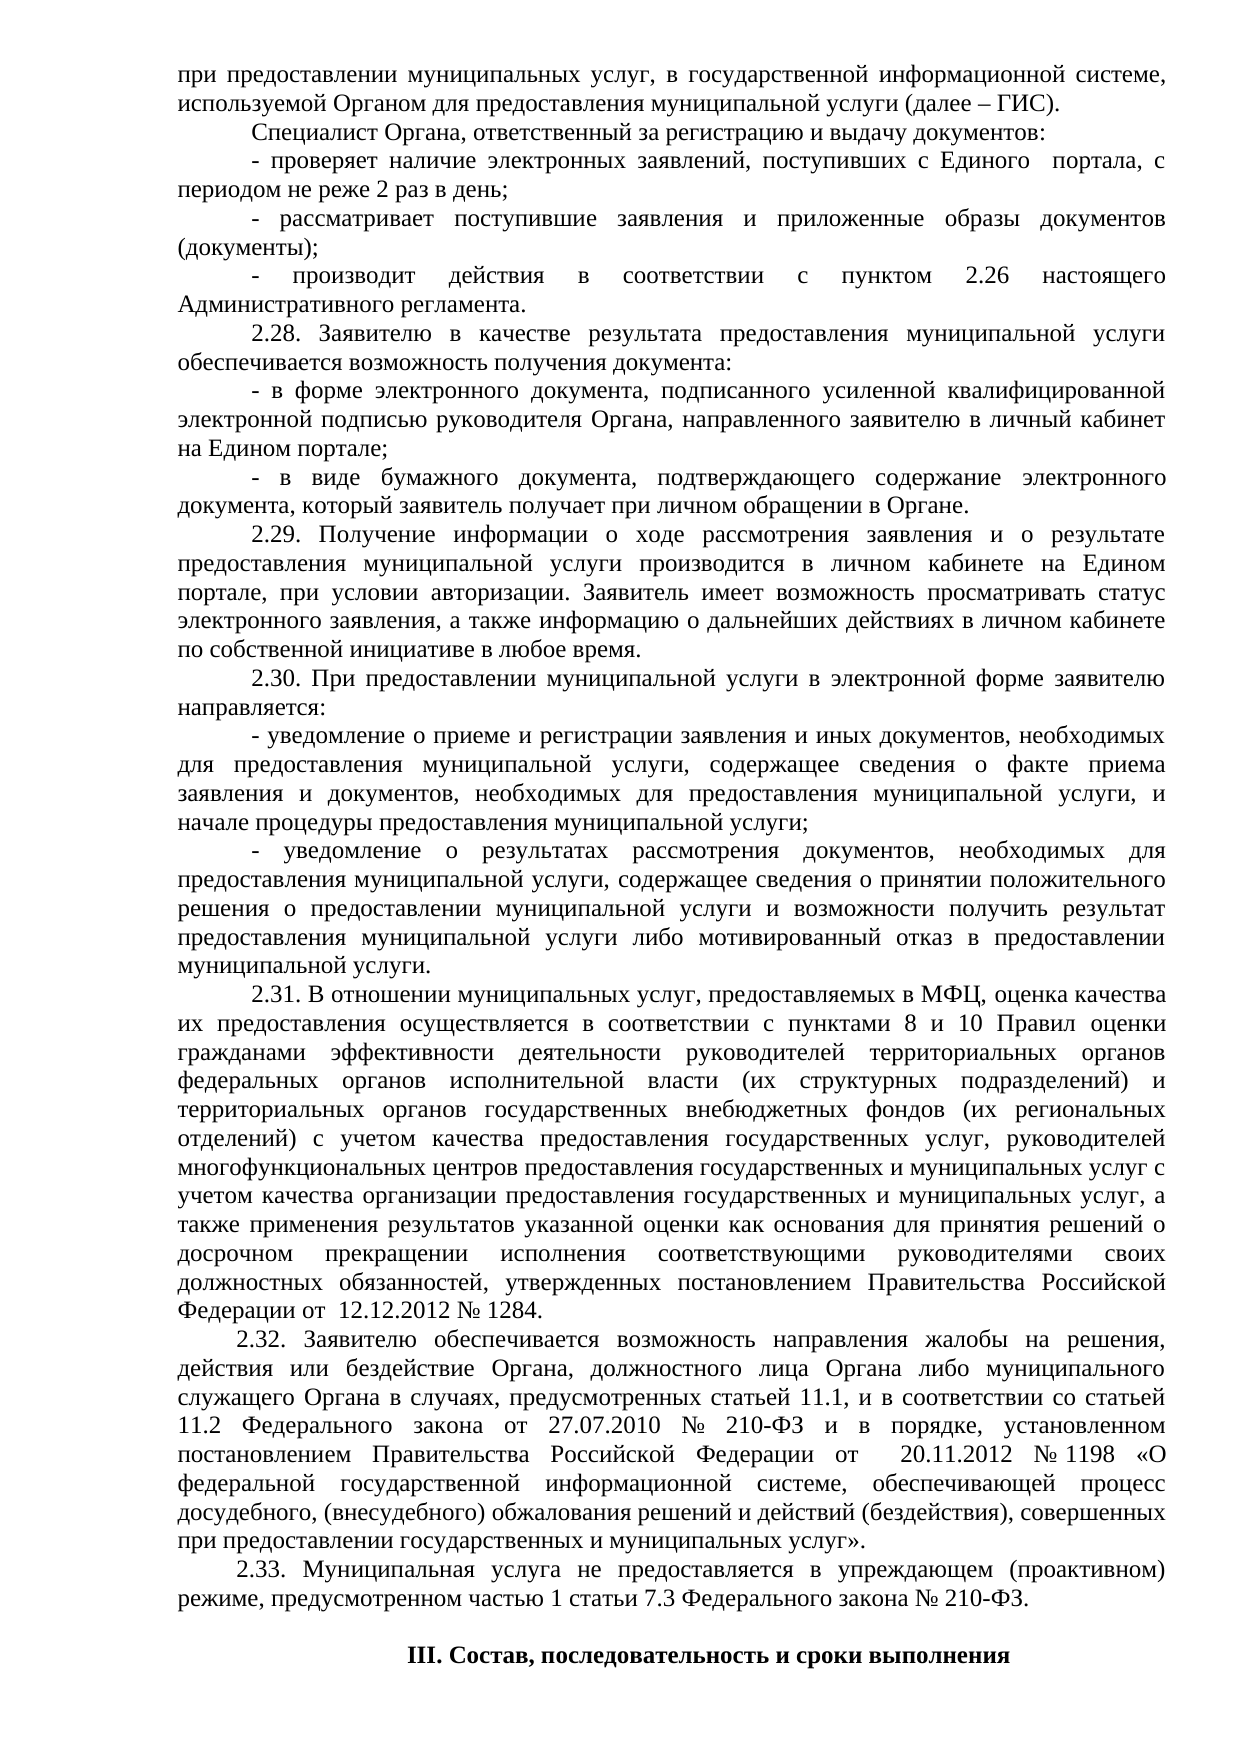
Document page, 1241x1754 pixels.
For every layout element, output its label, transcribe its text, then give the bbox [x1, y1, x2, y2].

text 2.31. В отношении муниципальных услуг, предоставляемых в МФЦ, оценка качества их предоставления осуществляется в соответствии с пунктами 8 и 10 Правил оценки гражданами эффективности деятельности руководителей территориальных органов федеральных органов исполнительной власти (их структурных подразделений) и территориальных органов государственных внебюджетных фондов (их региональных отделений) с учетом качества предоставления государственных услуг, руководителей многофункциональных центров предоставления государственных и муниципальных услуг с учетом качества организации предоставления государственных и муниципальных услуг, а также применения результатов указанной оценки как основания для принятия решений о досрочном прекращении исполнения соответствующими руководителями своих должностных обязанностей, утвержденных постановлением Правительства Российской Федерации от 12.12.2012 № 1284. [177, 979, 1166, 1324]
text 2.33. Муниципальная услуга не предоставляется в упреждающем (проактивном) режиме, предусмотренном частью 1 статьи 7.3 Федерального закона № 210-ФЗ. [177, 1554, 1166, 1612]
text 2.28. Заявителю в качестве результата предоставления муниципальной услуги обеспечивается возможность получения документа: [177, 318, 1166, 375]
text - производит действия в соответствии с пунктом 2.26 настоящего Административного регламента. [177, 260, 1166, 318]
text Специалист Органа, ответственный за регистрацию и выдачу документов: [177, 117, 1166, 145]
list - уведомление о результатах рассмотрения документов, необходимых для предоставления муниципальной услуги, содержащее сведения о принятии положительного решения о предоставлении муниципальной услуги и возможности получить результат предоставления муниципальной услуги либо мотивированный отказ в предоставлении муниципальной услуги. [177, 835, 1166, 979]
list - уведомление о приеме и регистрации заявления и иных документов, необходимых для предоставления муниципальной услуги, содержащее сведения о факте приема заявления и документов, необходимых для предоставления муниципальной услуги, и начале процедуры предоставления муниципальной услуги; [177, 720, 1166, 835]
text - в виде бумажного документа, подтверждающего содержание электронного документа, который заявитель получает при личном обращении в Органе. [177, 462, 1166, 519]
text III. Состав, последовательность и сроки выполнения [177, 1640, 1166, 1669]
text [177, 59, 1166, 117]
text - рассматривает поступившие заявления и приложенные образы документов (документы); [177, 203, 1166, 260]
text 2.29. Получение информации о ходе рассмотрения заявления и о результате предоставления муниципальной услуги производится в личном кабинете на Едином портале, при условии авторизации. Заявитель имеет возможность просматривать статус электронного заявления, а также информацию о дальнейших действиях в личном кабинете по собственной инициативе в любое время. [177, 519, 1166, 663]
text - проверяет наличие электронных заявлений, поступивших с Единого портала, с периодом не реже 2 раз в день; [177, 145, 1166, 203]
text 2.30. При предоставлении муниципальной услуги в электронной форме заявителю направляется: [177, 663, 1166, 720]
text - в форме электронного документа, подписанного усиленной квалифицированной электронной подписью руководителя Органа, направленного заявителю в личный кабинет на Едином портале; [177, 375, 1166, 462]
text 2.32. Заявителю обеспечивается возможность направления жалобы на решения, действия или бездействие Органа, должностного лица Органа либо муниципального служащего Органа в случаях, предусмотренных статьей 11.1, и в соответствии со статьей 11.2 Федерального закона от 27.07.2010 № 210-ФЗ и в порядке, установленном постановлением Правительства Российской Федерации от 20.11.2012 № 1198 «О федеральной государственной информационной системе, обеспечивающей процесс досудебного, (внесудебного) обжалования решений и действий (бездействия), совершенных при предоставлении государственных и муниципальных услуг». [177, 1324, 1166, 1554]
